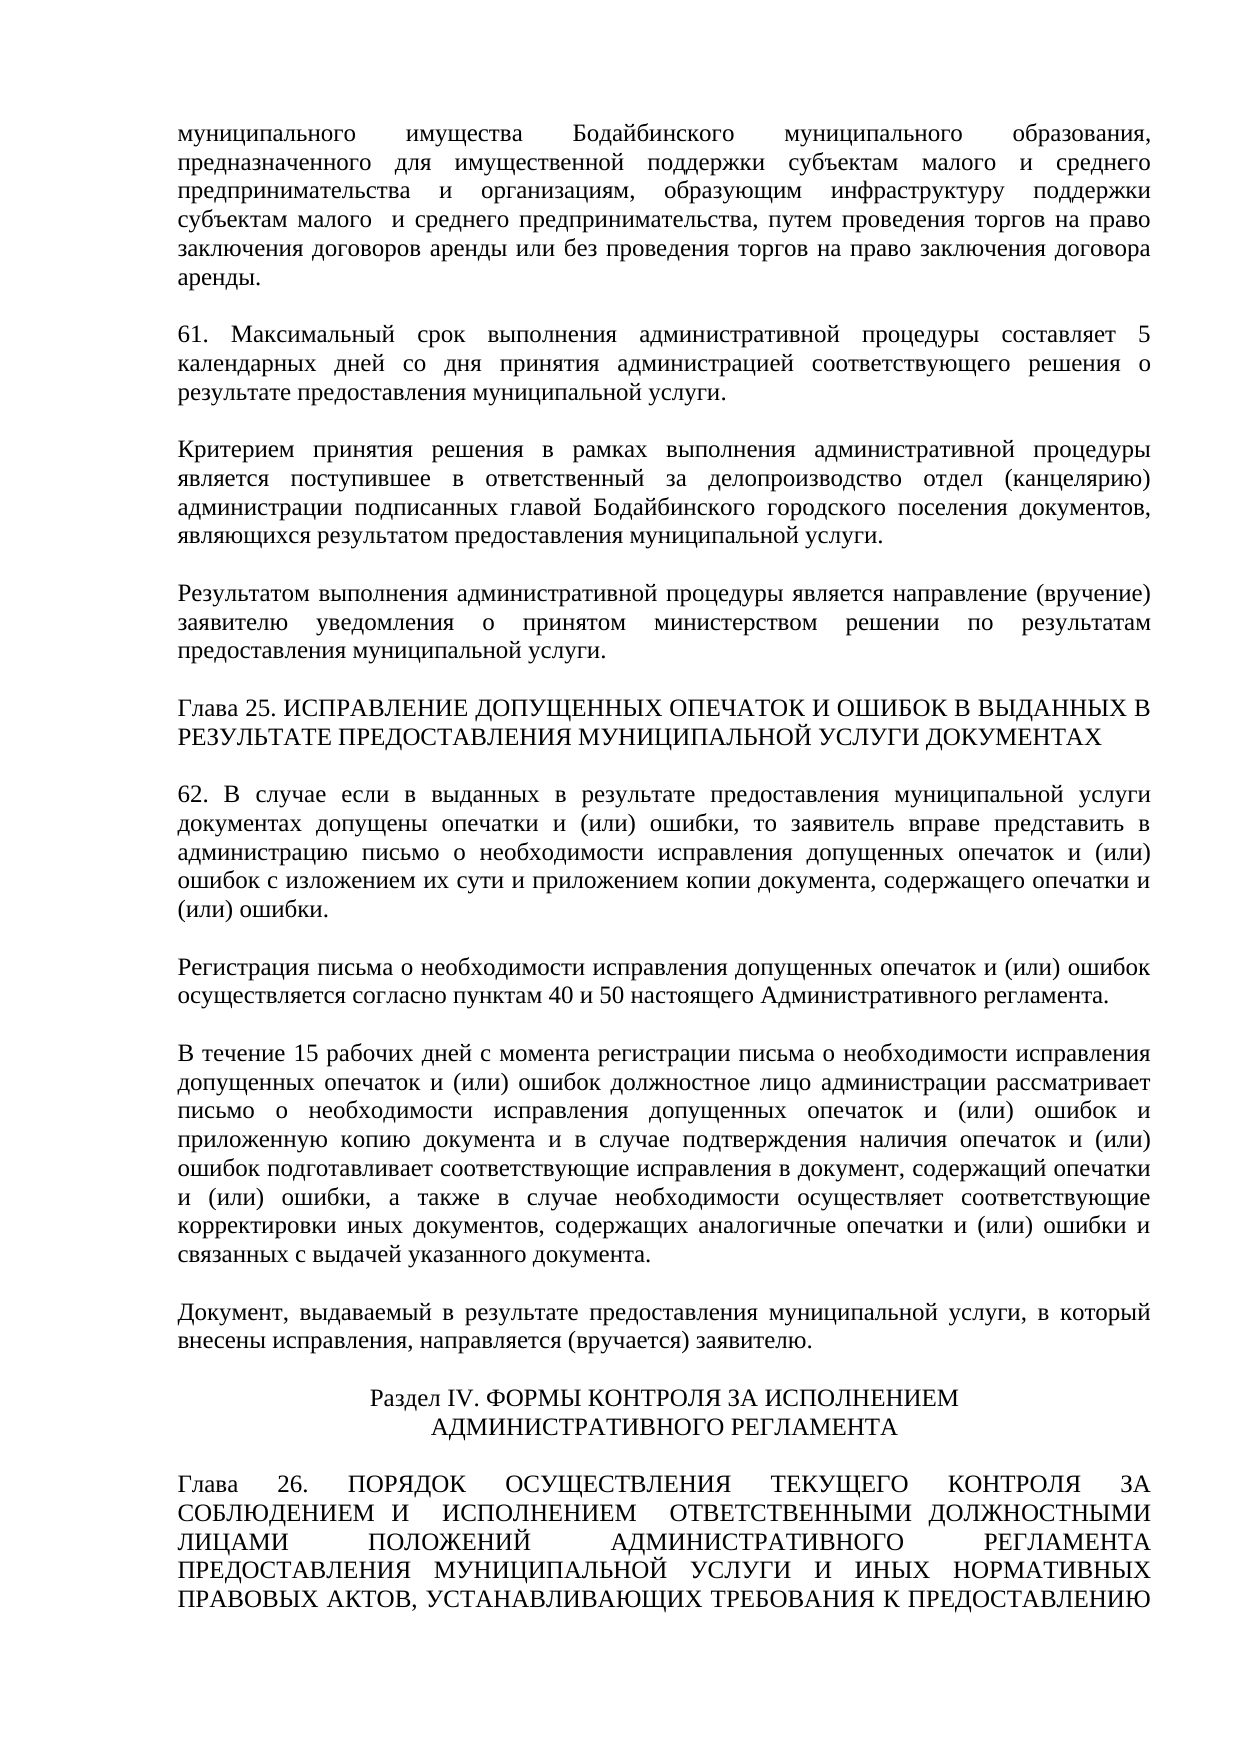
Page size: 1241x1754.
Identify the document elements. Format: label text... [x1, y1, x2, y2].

text Документ, выдаваемый в результате предоставления муниципальной услуги, в который внесены исправления, направляется (вручается) заявителю. [177, 1268, 1152, 1354]
text 62. В случае если в выданных в результате предоставления муниципальной услуги документах допущены опечатки и (или) ошибки, то заявитель вправе представить в администрацию письмо о необходимости исправления допущенных опечаток и (или) ошибок с изложением их сути и приложением копии документа, содержащего опечатки и (или) ошибки. [177, 751, 1152, 923]
text АДМИНИСТРАТИВНОГО РЕГЛАМЕНТА [177, 1412, 1152, 1441]
text Результатом выполнения административной процедуры является направление (вручение) заявителю уведомления о принятом министерством решении по результатам предоставления муниципальной услуги. [177, 549, 1152, 664]
text Регистрация письма о необходимости исправления допущенных опечаток и (или) ошибок осуществляется согласно пунктам 40 и 50 настоящего Административного регламента. [177, 923, 1152, 1009]
text Раздел IV. ФОРМЫ КОНТРОЛЯ ЗА ИСПОЛНЕНИЕМ [177, 1383, 1152, 1412]
text В течение 15 рабочих дней с момента регистрации письма о необходимости исправления допущенных опечаток и (или) ошибок должностное лицо администрации рассматривает письмо о необходимости исправления допущенных опечаток и (или) ошибок и приложенную копию документа и в случае подтверждения наличия опечаток и (или) ошибок подготавливает соответствующие исправления в документ, содержащий опечатки и (или) ошибки, а также в случае необходимости осуществляет соответствующие корректировки иных документов, содержащих аналогичные опечатки и (или) ошибки и связанных с выдачей указанного документа. [177, 1009, 1152, 1268]
text Глава 25. ИСПРАВЛЕНИЕ ДОПУЩЕННЫХ ОПЕЧАТОК И ОШИБОК В ВЫДАННЫХ В РЕЗУЛЬТАТЕ ПРЕДОСТАВЛЕНИЯ МУНИЦИПАЛЬНОЙ УСЛУГИ ДОКУМЕНТАХ [177, 693, 1152, 751]
text 61. Максимальный срок выполнения административной процедуры составляет 5 календарных дней со дня принятия администрацией соответствующего решения о результате предоставления муниципальной услуги. [177, 291, 1152, 406]
text Критерием принятия решения в рамках выполнения административной процедуры является поступившее в ответственный за делопроизводство отдел (канцелярию) администрации подписанных главой Бодайбинского городского поселения документов, являющихся результатом предоставления муниципальной услуги. [177, 406, 1152, 549]
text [177, 118, 1152, 291]
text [177, 1441, 1152, 1613]
